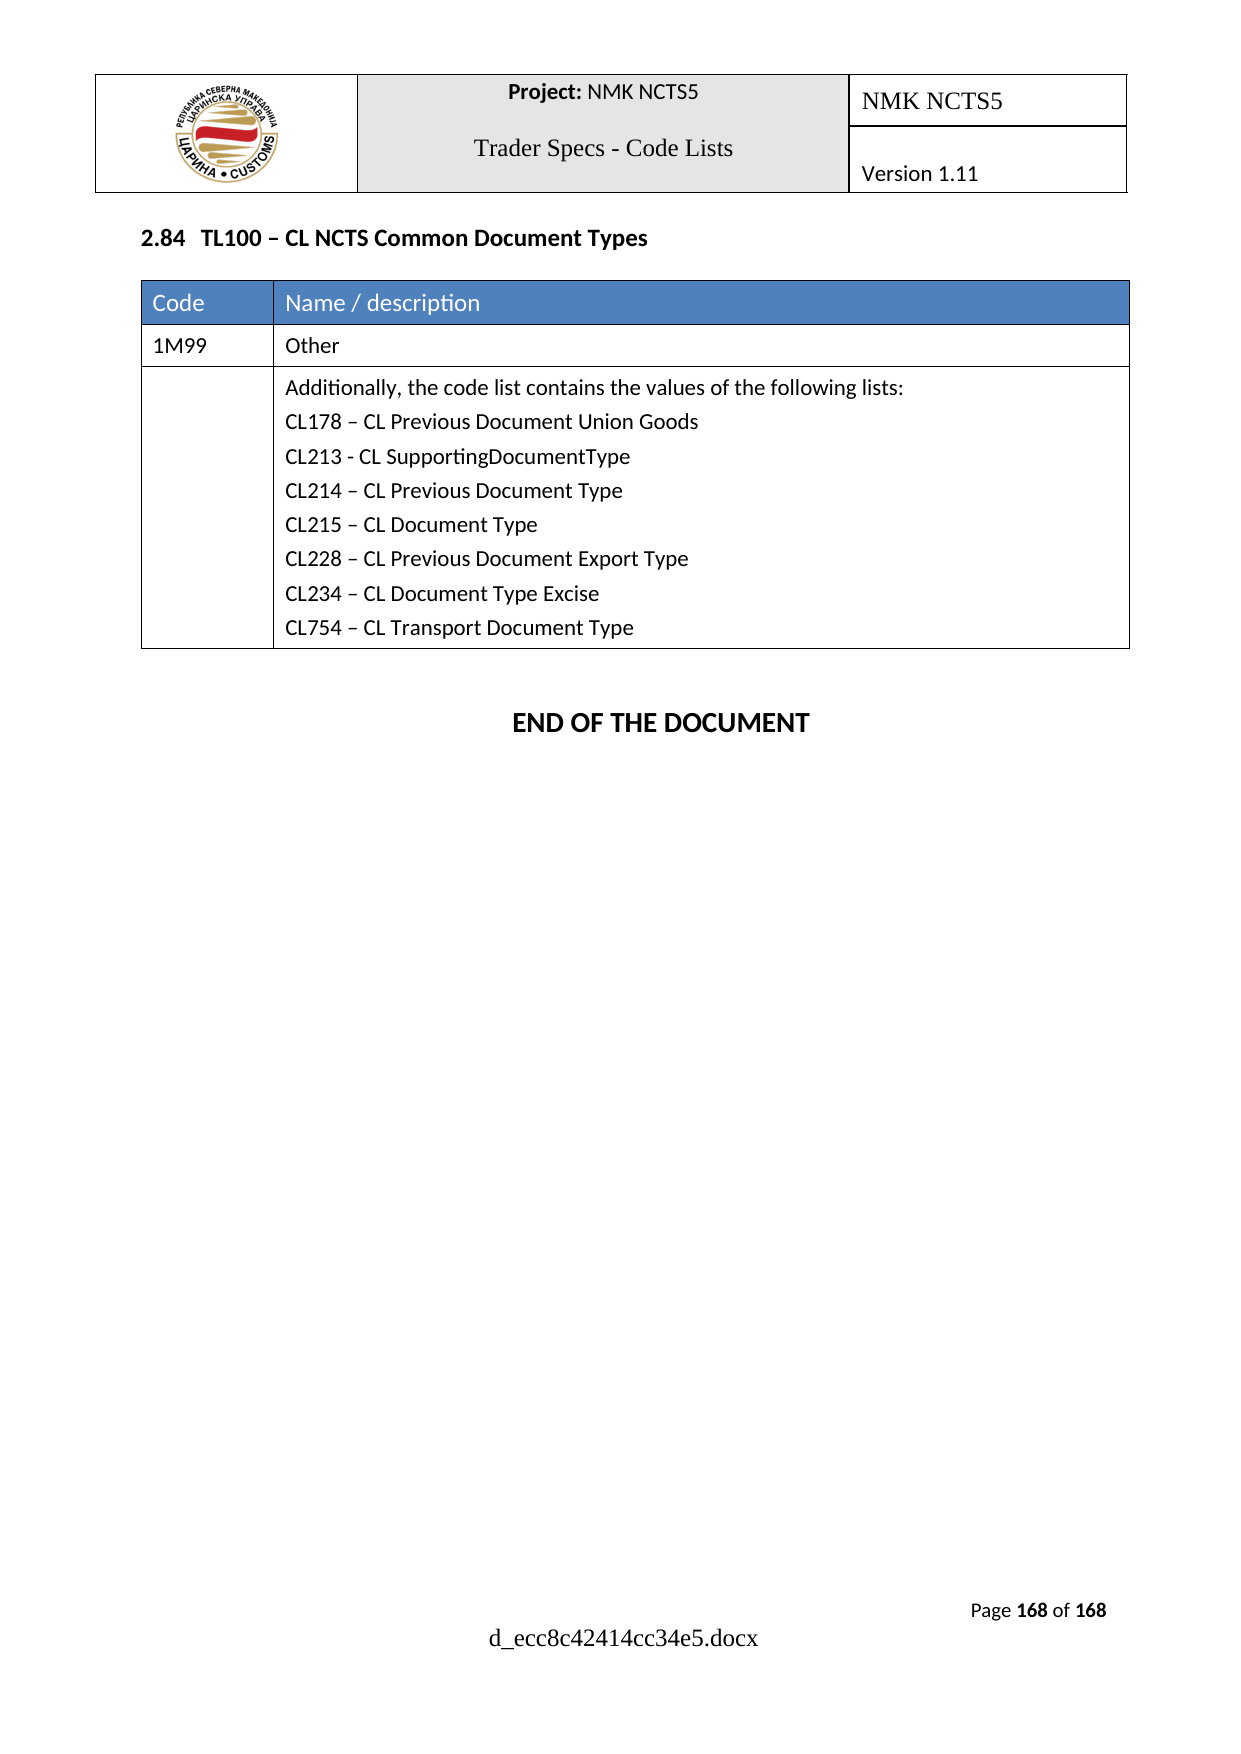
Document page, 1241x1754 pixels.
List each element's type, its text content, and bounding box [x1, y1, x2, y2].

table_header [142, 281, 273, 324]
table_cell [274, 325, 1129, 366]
subtitle TL100 – CL NCTS Common Document Types [141, 222, 1106, 253]
picture [169, 75, 284, 192]
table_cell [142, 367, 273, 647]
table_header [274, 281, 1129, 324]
list END OF THE DOCUMENT [216, 704, 1106, 740]
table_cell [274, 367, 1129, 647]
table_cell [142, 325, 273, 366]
